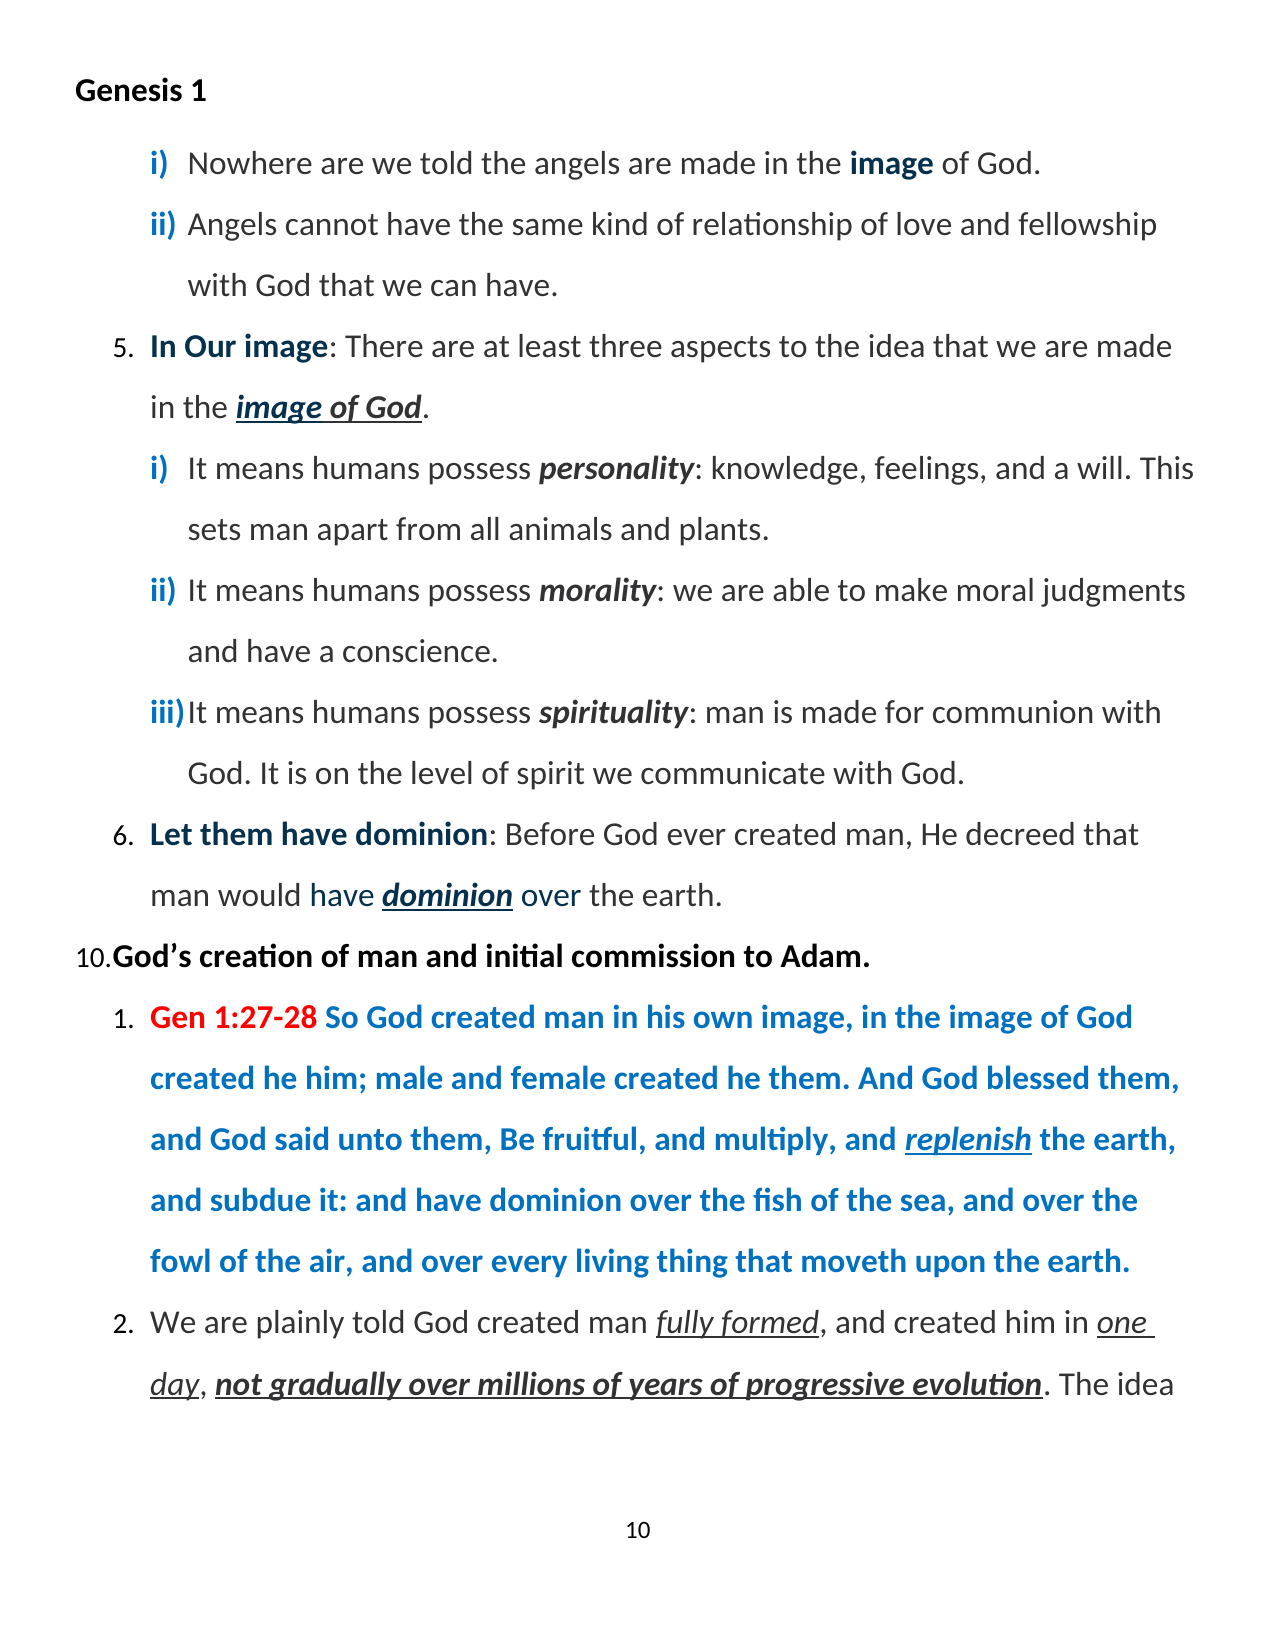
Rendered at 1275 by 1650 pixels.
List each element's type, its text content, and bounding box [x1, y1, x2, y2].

list Gen 1:27-28 So God created man in his own image, in the image of God created he him; male and female created he them. And God blessed them, and God said unto them, Be fruitful, and multiply, and replenish the earth, and subdue it: and have dominion over the fish of the sea, and over the fowl of the air, and over every living thing that moveth upon the earth. [112, 996, 1200, 1281]
list It means humans possess spirituality: man is made for communion with God. It is on the level of spirit we communicate with God. [150, 691, 1200, 793]
list Nowhere are we told the angels are made in the image of God. [150, 142, 1200, 182]
list It means humans possess personality: knowledge, feelings, and a will. This sets man apart from all animals and plants. [150, 447, 1200, 549]
list It means humans possess morality: we are able to make moral judgments and have a conscience. [150, 569, 1200, 671]
list God’s creation of man and initial commission to Adam. [75, 935, 1200, 976]
list In Our image: There are at least three aspects to the idea that we are made in the image of God. [112, 325, 1200, 427]
list Let them have dominion: Before God ever created man, He decreed that man would have dominion over the earth. [112, 813, 1200, 915]
list Angels cannot have the same kind of relationship of love and fellowship with God that we can have. [150, 203, 1200, 304]
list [112, 1301, 1200, 1403]
